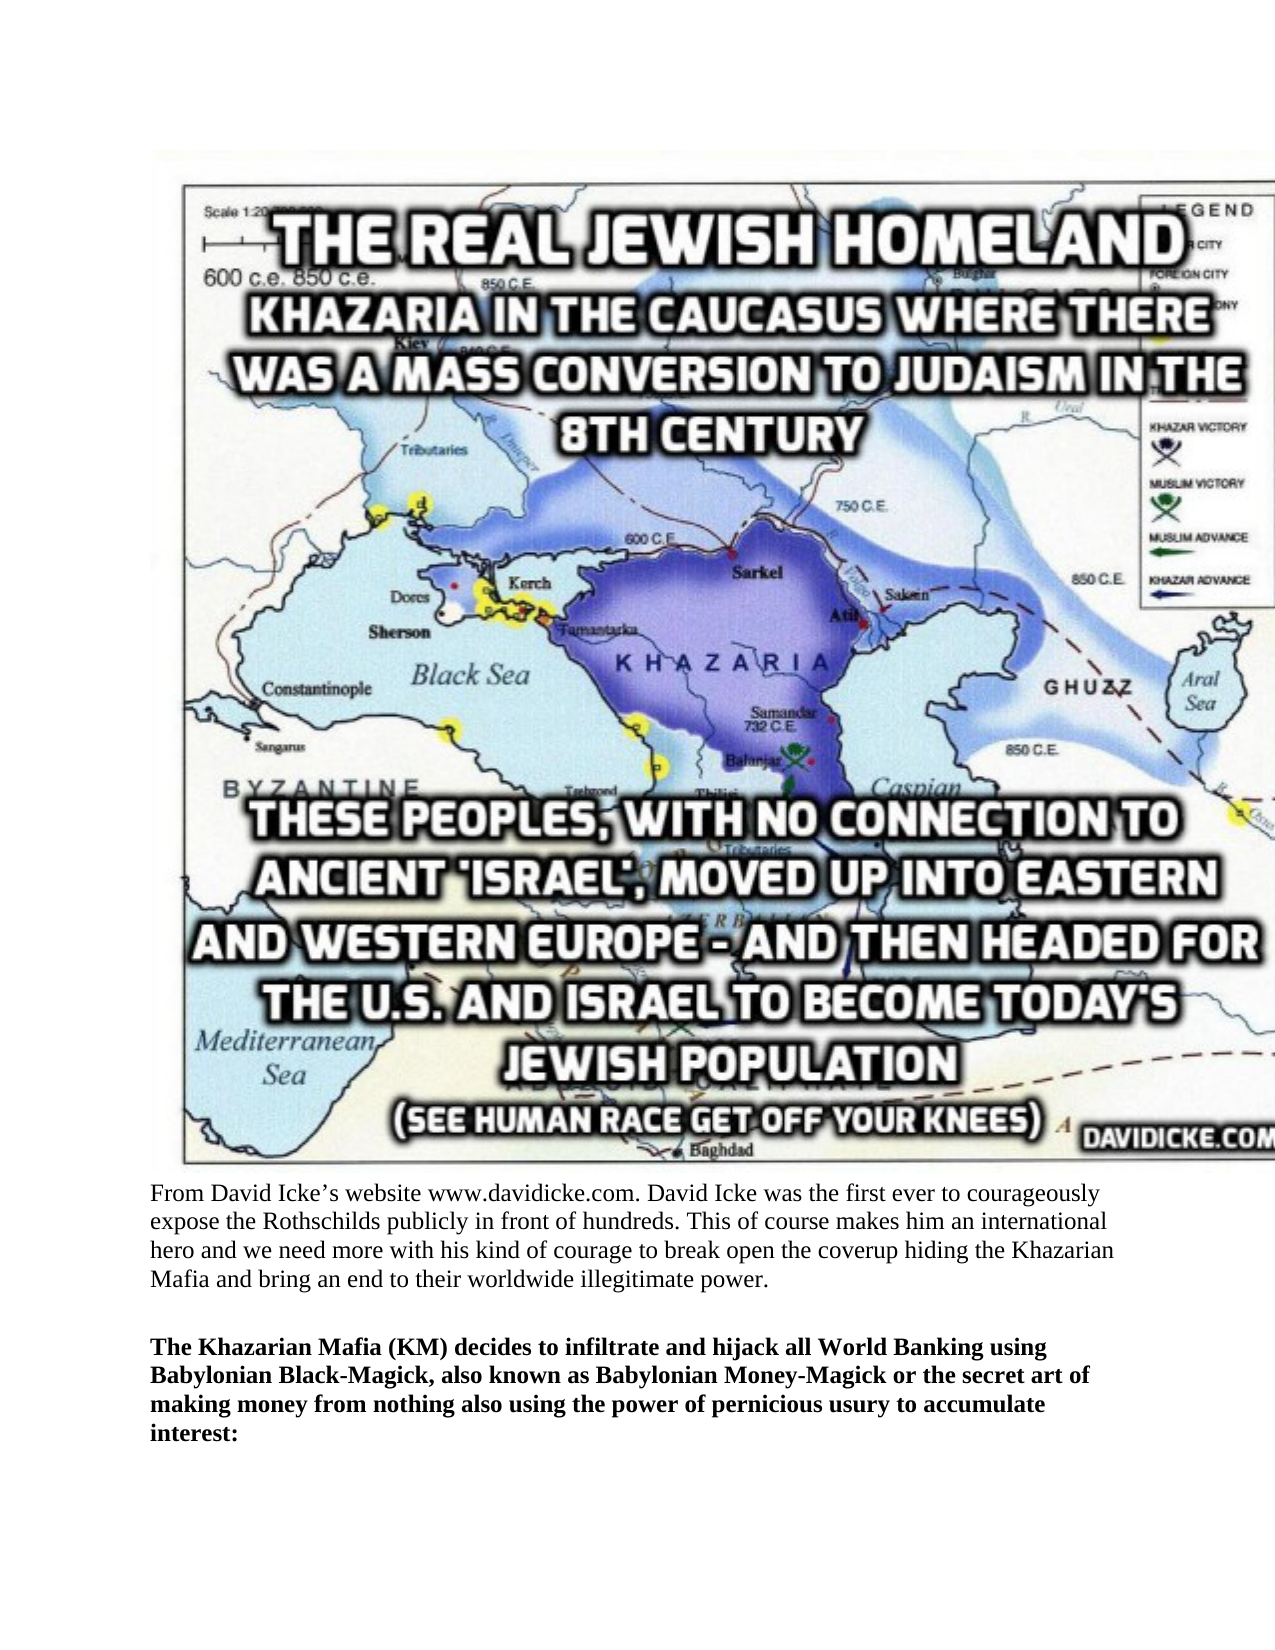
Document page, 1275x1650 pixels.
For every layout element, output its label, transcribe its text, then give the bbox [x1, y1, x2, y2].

text From David Icke’s website www.davidicke.com. David Icke was the first ever to courageously expose the Rothschilds publicly in front of hundreds. This of course makes him an international hero and we need more with his kind of courage to break open the coverup hiding the Khazarian Mafia and bring an end to their worldwide illegitimate power. [150, 1178, 1125, 1293]
picture [150, 150, 1275, 1173]
text The Khazarian Mafia (KM) decides to infiltrate and hijack all World Banking using Babylonian Black-Magick, also known as Babylonian Money-Magick or the secret art of making money from nothing also using the power of pernicious usury to accumulate interest: [150, 1332, 1125, 1447]
